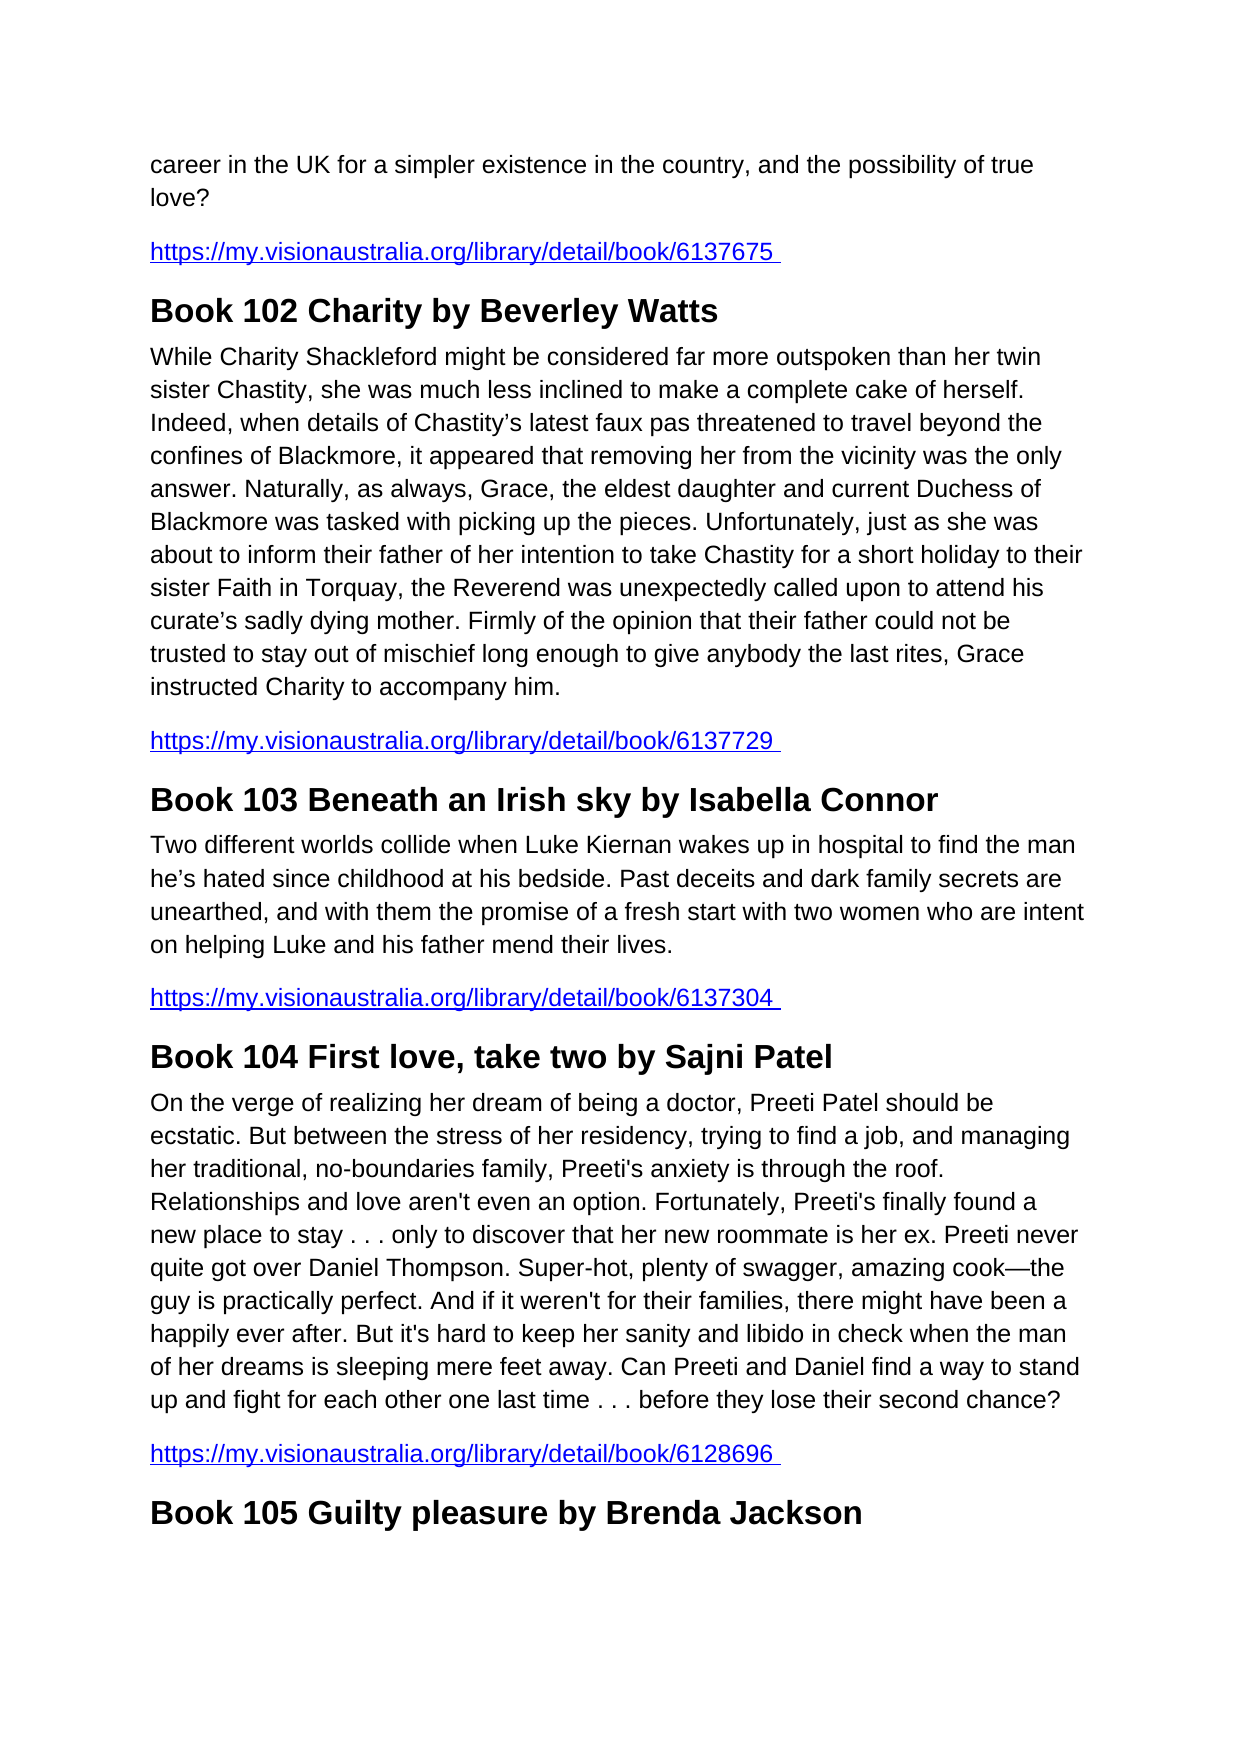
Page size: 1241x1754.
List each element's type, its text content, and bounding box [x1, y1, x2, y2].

text https://my.visionaustralia.org/library/detail/book/6137675 [150, 237, 1090, 266]
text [150, 150, 1090, 212]
subtitle Book 103 Beneath an Irish sky by Isabella Connor [150, 779, 1090, 818]
subtitle Book 105 Guilty pleasure by Brenda Jackson [150, 1493, 1090, 1532]
text https://my.visionaustralia.org/library/detail/book/6137304 [150, 983, 1090, 1012]
text Two different worlds collide when Luke Kiernan wakes up in hospital to find the man he’s hated since childhood at his bedside. Past deceits and dark family secrets are unearthed, and with them the promise of a fresh start with two women who are intent on helping Luke and his father mend their lives. [150, 831, 1090, 958]
text On the verge of realizing her dream of being a doctor, Preeti Patel should be ecstatic. But between the stress of her residency, trying to find a job, and managing her traditional, no-boundaries family, Preeti's anxiety is through the roof. Relationships and love aren't even an option. Fortunately, Preeti's finally found a new place to stay . . . only to discover that her new roommate is her ex. Preeti never quite got over Daniel Thompson. Super-hot, plenty of swagger, amazing cook—the guy is practically perfect. And if it weren't for their families, there might have been a happily ever after. But it's hard to keep her sanity and libido in check when the man of her dreams is sleeping mere feet away. Can Preeti and Daniel find a way to stand up and fight for each other one last time . . . before they lose their second chance? [150, 1088, 1090, 1414]
text While Charity Shackleford might be considered far more outspoken than her twin sister Chastity, she was much less inclined to make a complete cake of herself. Indeed, when details of Chastity’s latest faux pas threatened to travel beyond the confines of Blackmore, it appeared that removing her from the vicinity was the only answer. Naturally, as always, Grace, the eldest daughter and current Duchess of Blackmore was tasked with picking up the pieces. Unfortunately, just as she was about to inform their father of her intention to take Chastity for a short holiday to their sister Faith in Torquay, the Reverend was unexpectedly called upon to attend his curate’s sadly dying mother. Firmly of the opinion that their father could not be trusted to stay out of mischief long enough to give anybody the last rites, Grace instructed Charity to accompany him. [150, 342, 1090, 701]
subtitle Book 104 First love, take two by Sajni Patel [150, 1037, 1090, 1076]
text https://my.visionaustralia.org/library/detail/book/6128696 [150, 1439, 1090, 1468]
subtitle Book 102 Charity by Beverley Watts [150, 291, 1090, 329]
text https://my.visionaustralia.org/library/detail/book/6137729 [150, 726, 1090, 754]
